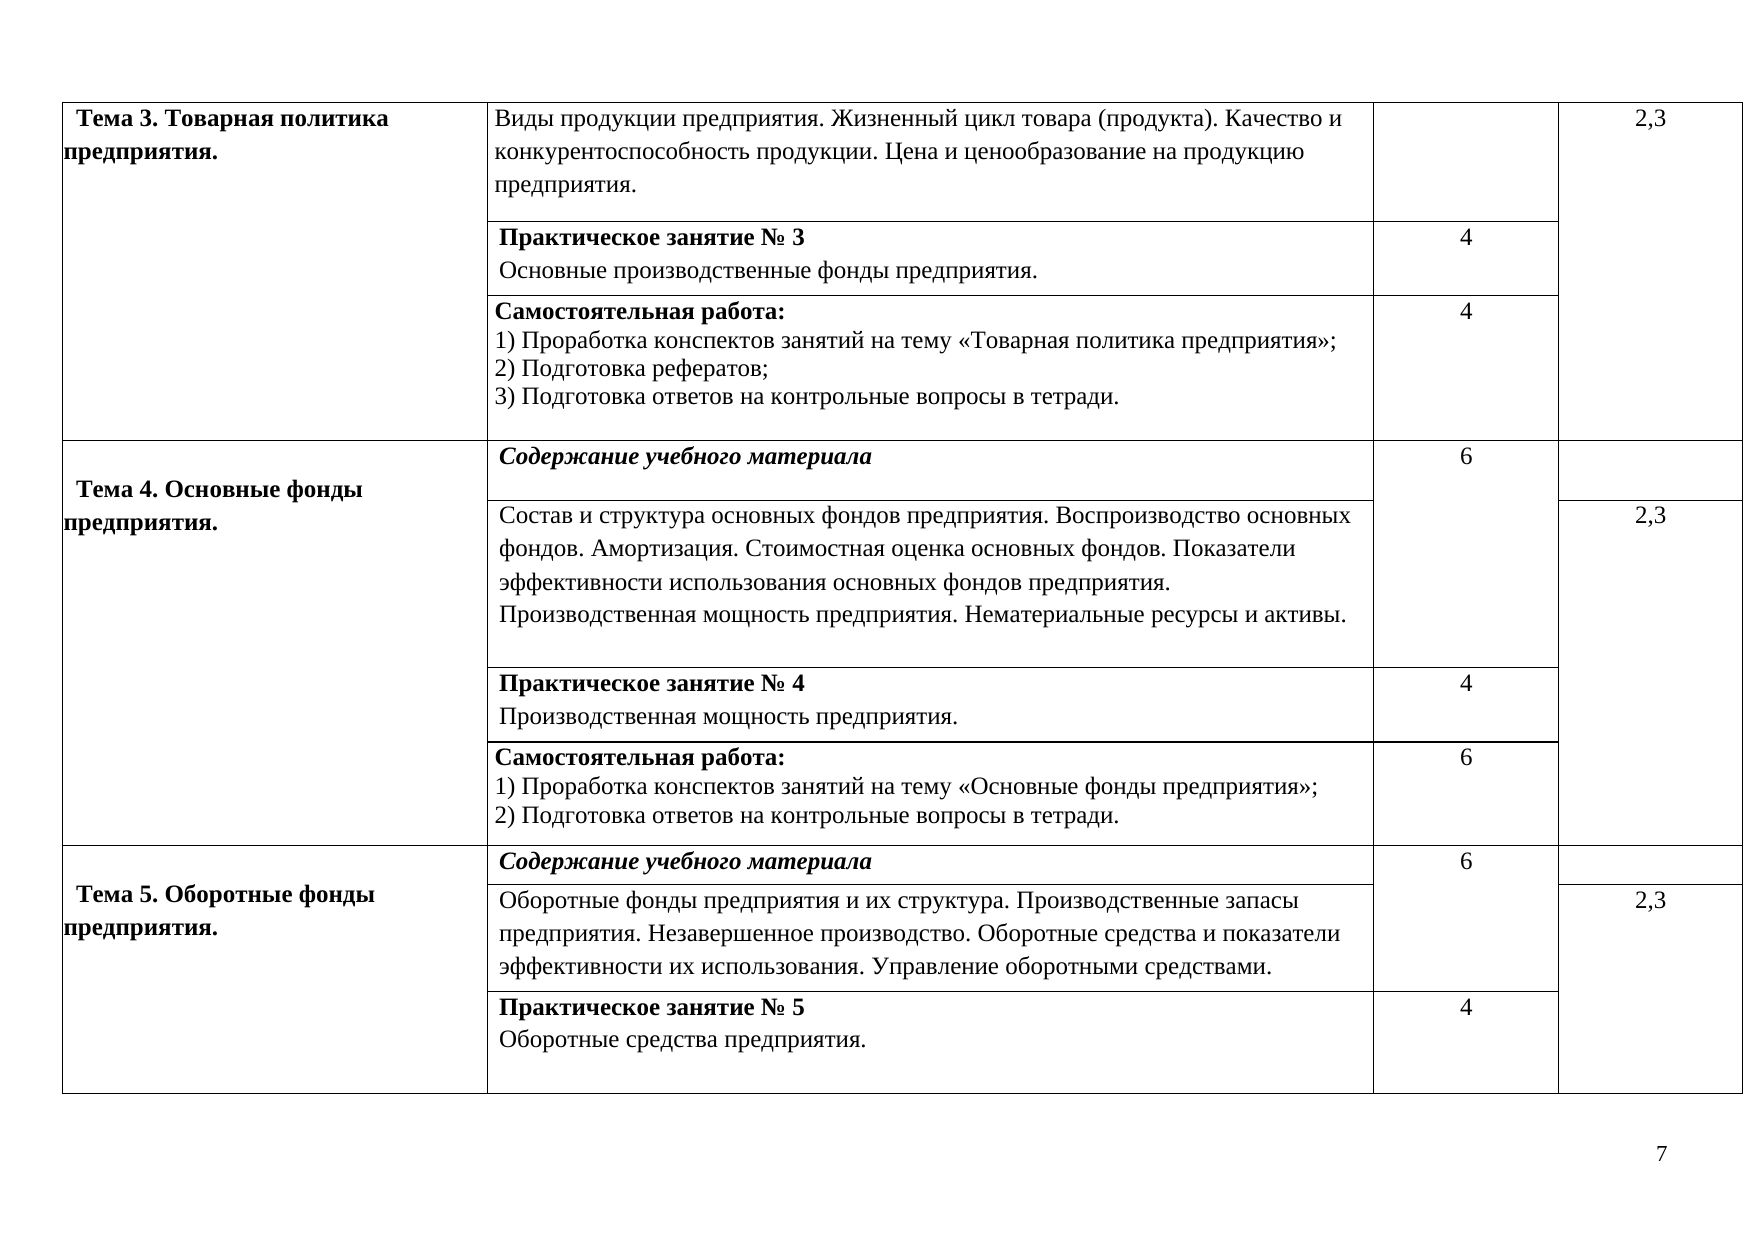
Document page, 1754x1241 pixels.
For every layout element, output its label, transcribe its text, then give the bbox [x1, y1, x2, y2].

table_cell 2,3 [1559, 103, 1742, 440]
table_cell 4 [1374, 992, 1558, 1093]
table_cell 2,3 [1559, 501, 1742, 845]
table_cell Практическое занятие № 3 Основные производственные фонды предприятия. [488, 222, 1373, 295]
table_cell [1559, 441, 1742, 499]
table_cell 6 [1374, 846, 1558, 991]
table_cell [63, 103, 487, 440]
table_cell Состав и структура основных фондов предприятия. Воспроизводство основных фондов. Амортизация. Стоимостная оценка основных фондов. Показатели эффективности использования основных фондов предприятия. Производственная мощность предприятия. Нематериальные ресурсы и активы. [488, 501, 1373, 667]
table_cell Виды продукции предприятия. Жизненный цикл товара (продукта). Качество и конкурентоспособность продукции. Цена и ценообразование на продукцию предприятия. [488, 103, 1373, 221]
table_cell Тема 4. Основные фонды предприятия. [63, 441, 487, 845]
table_cell 6 [1374, 441, 1558, 667]
table_cell 2,3 [1559, 885, 1742, 1093]
table_cell 4 [1374, 296, 1558, 440]
table_cell 6 [1374, 743, 1558, 845]
table_cell 4 [1374, 222, 1558, 295]
table_cell Оборотные фонды предприятия и их структура. Производственные запасы предприятия. Незавершенное производство. Оборотные средства и показатели эффективности их использования. Управление оборотными средствами. [488, 885, 1373, 991]
table_cell 4 [1374, 668, 1558, 741]
table_cell Самостоятельная работа: 1) Проработка конспектов занятий на тему «Основные фонды предприятия»; 2) Подготовка ответов на контрольные вопросы в тетради. [488, 743, 1373, 845]
table_cell 6 [1374, 103, 1558, 221]
table_cell [1559, 846, 1742, 884]
table_cell Практическое занятие № 4 Производственная мощность предприятия. [488, 668, 1373, 741]
table_cell Самостоятельная работа: 1) Проработка конспектов занятий на тему «Товарная политика предприятия»; 2) Подготовка рефератов; 3) Подготовка ответов на контрольные вопросы в тетради. [488, 296, 1373, 440]
table_cell Содержание учебного материала [488, 441, 1373, 499]
table_cell Практическое занятие № 5 Оборотные средства предприятия. [488, 992, 1373, 1093]
table_cell Содержание учебного материала [488, 846, 1373, 884]
table_cell Тема 5. Оборотные фонды предприятия. [63, 846, 487, 1093]
